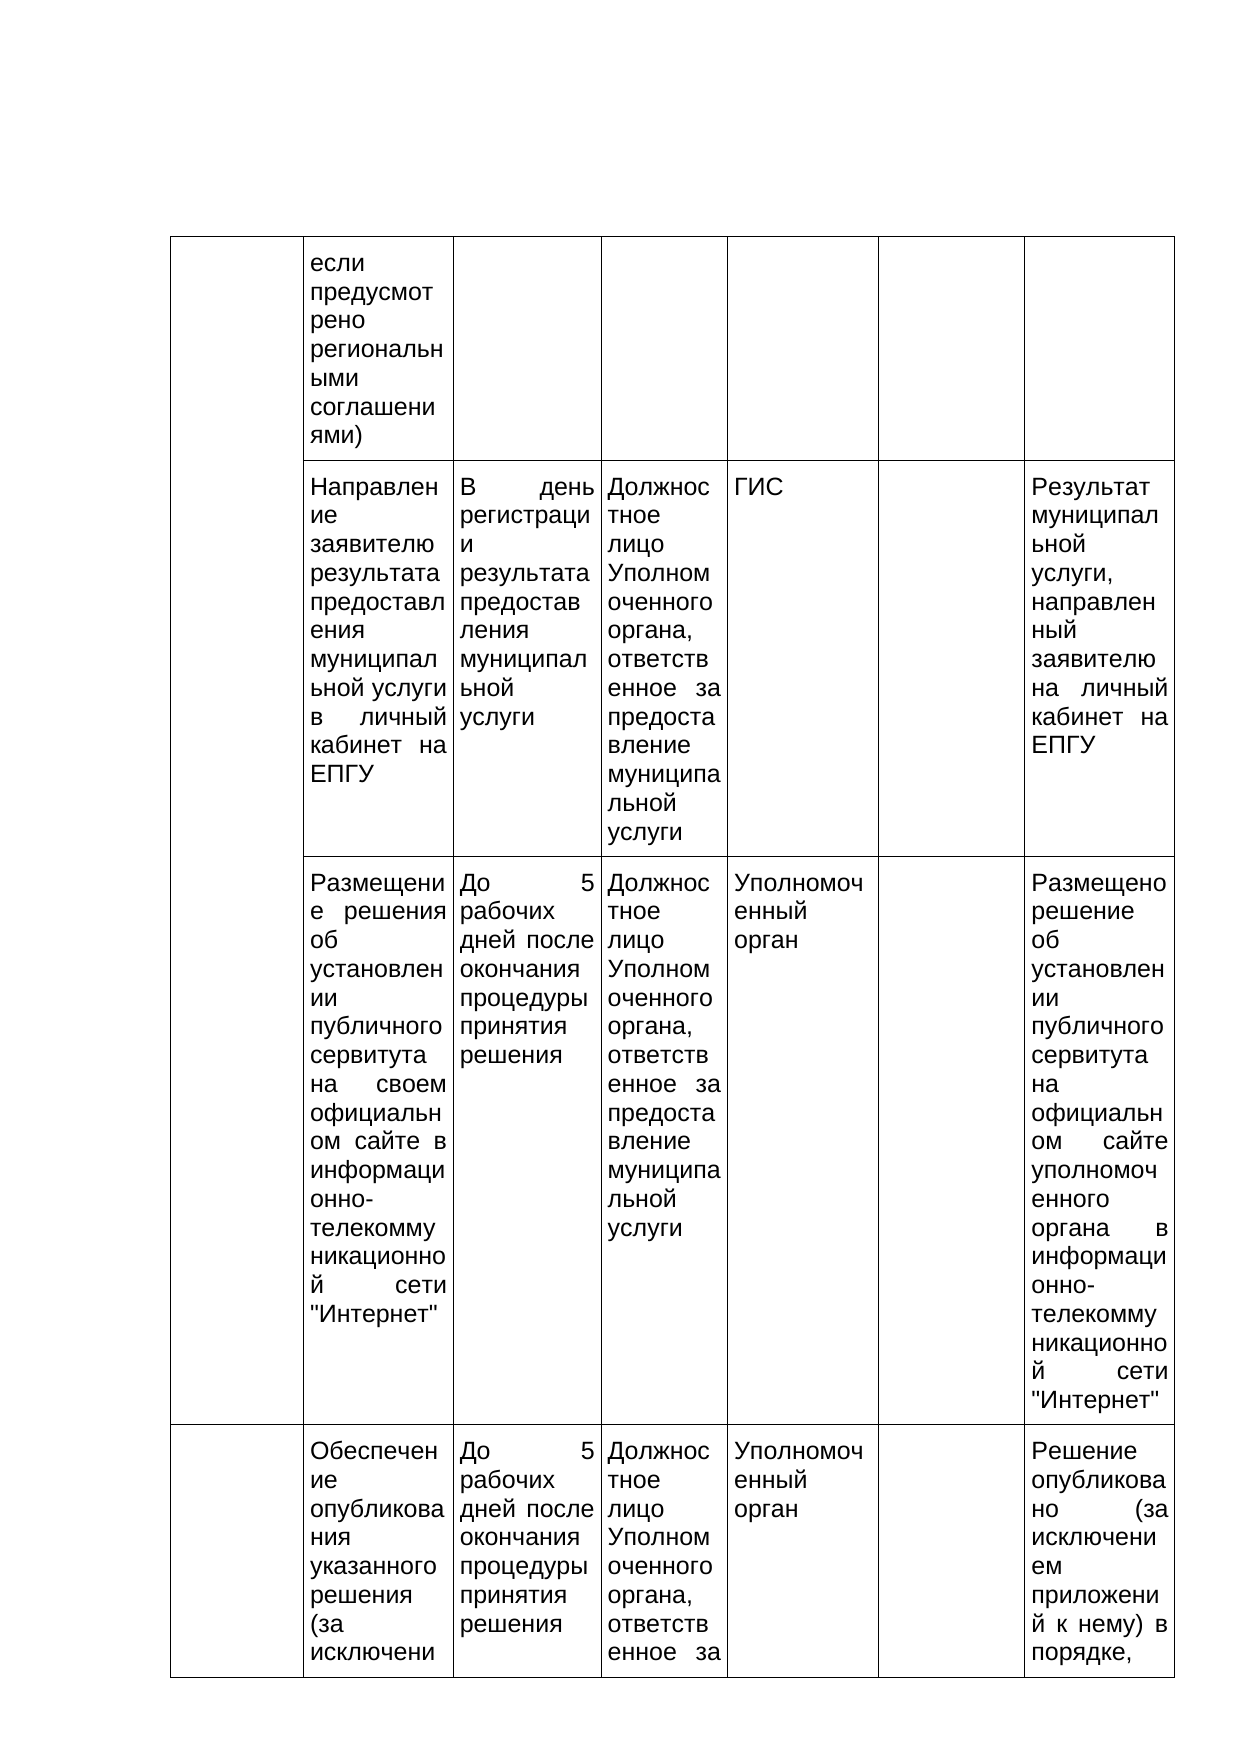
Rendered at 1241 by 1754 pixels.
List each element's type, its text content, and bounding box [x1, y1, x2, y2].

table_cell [454, 1425, 601, 1677]
table_cell Направление заявителю результата предоставления муниципальной услуги в личный кабинет на ЕПГУ [304, 461, 453, 856]
table_cell Уполномоченный орган [728, 857, 878, 1424]
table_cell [304, 1425, 453, 1677]
table_cell ГИС [728, 461, 878, 856]
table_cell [454, 237, 601, 460]
table_cell Должностное лицо Уполномоченного органа, ответственное за предоставление муниципальной услуги [602, 461, 727, 856]
table_cell [171, 1425, 303, 1677]
table_cell Результат муниципальной услуги, направленный заявителю на личный кабинет на ЕПГУ [1025, 461, 1174, 856]
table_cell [728, 237, 878, 460]
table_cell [304, 237, 453, 460]
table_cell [1025, 237, 1174, 460]
table_cell Размещение решения об установлении публичного сервитута на своем официальном сайте в информационно-телекоммуникационной сети "Интернет" [304, 857, 453, 1424]
table_cell [879, 1425, 1024, 1677]
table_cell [1025, 1425, 1174, 1677]
table_cell Размещено решение об установлении публичного сервитута на официальном сайте уполномоченного органа в информационно-телекоммуникационной сети "Интернет" [1025, 857, 1174, 1424]
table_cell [602, 237, 727, 460]
table_cell В день регистрации результата предоставления муниципальной услуги [454, 461, 601, 856]
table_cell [728, 1425, 878, 1677]
table_cell До 5 рабочих дней после окончания процедуры принятия решения [454, 857, 601, 1424]
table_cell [879, 237, 1024, 460]
table_cell Должностное лицо Уполномоченного органа, ответственное за предоставление муниципальной услуги [602, 857, 727, 1424]
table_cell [602, 1425, 727, 1677]
table_cell [879, 857, 1024, 1424]
table_cell [879, 461, 1024, 856]
